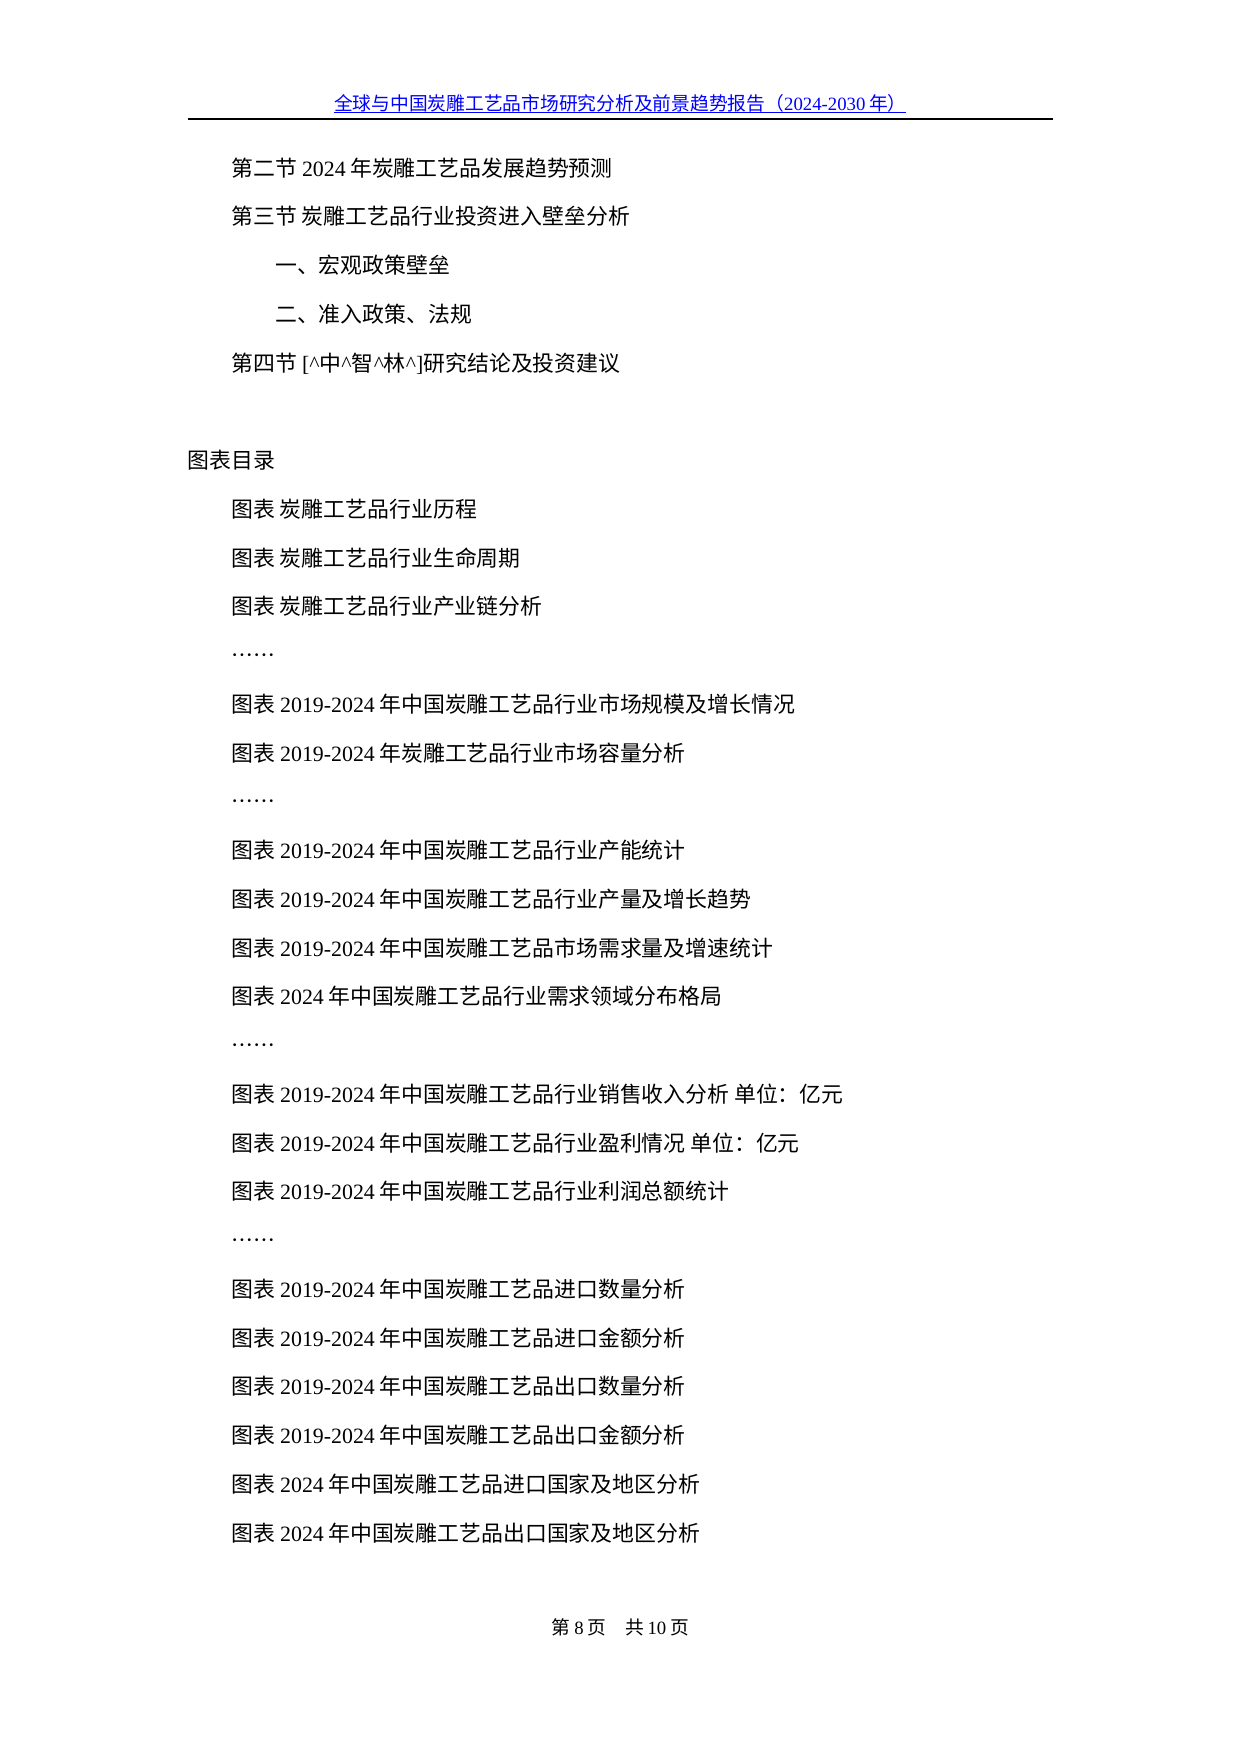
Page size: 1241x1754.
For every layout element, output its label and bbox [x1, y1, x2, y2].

text [187, 150, 1053, 1548]
